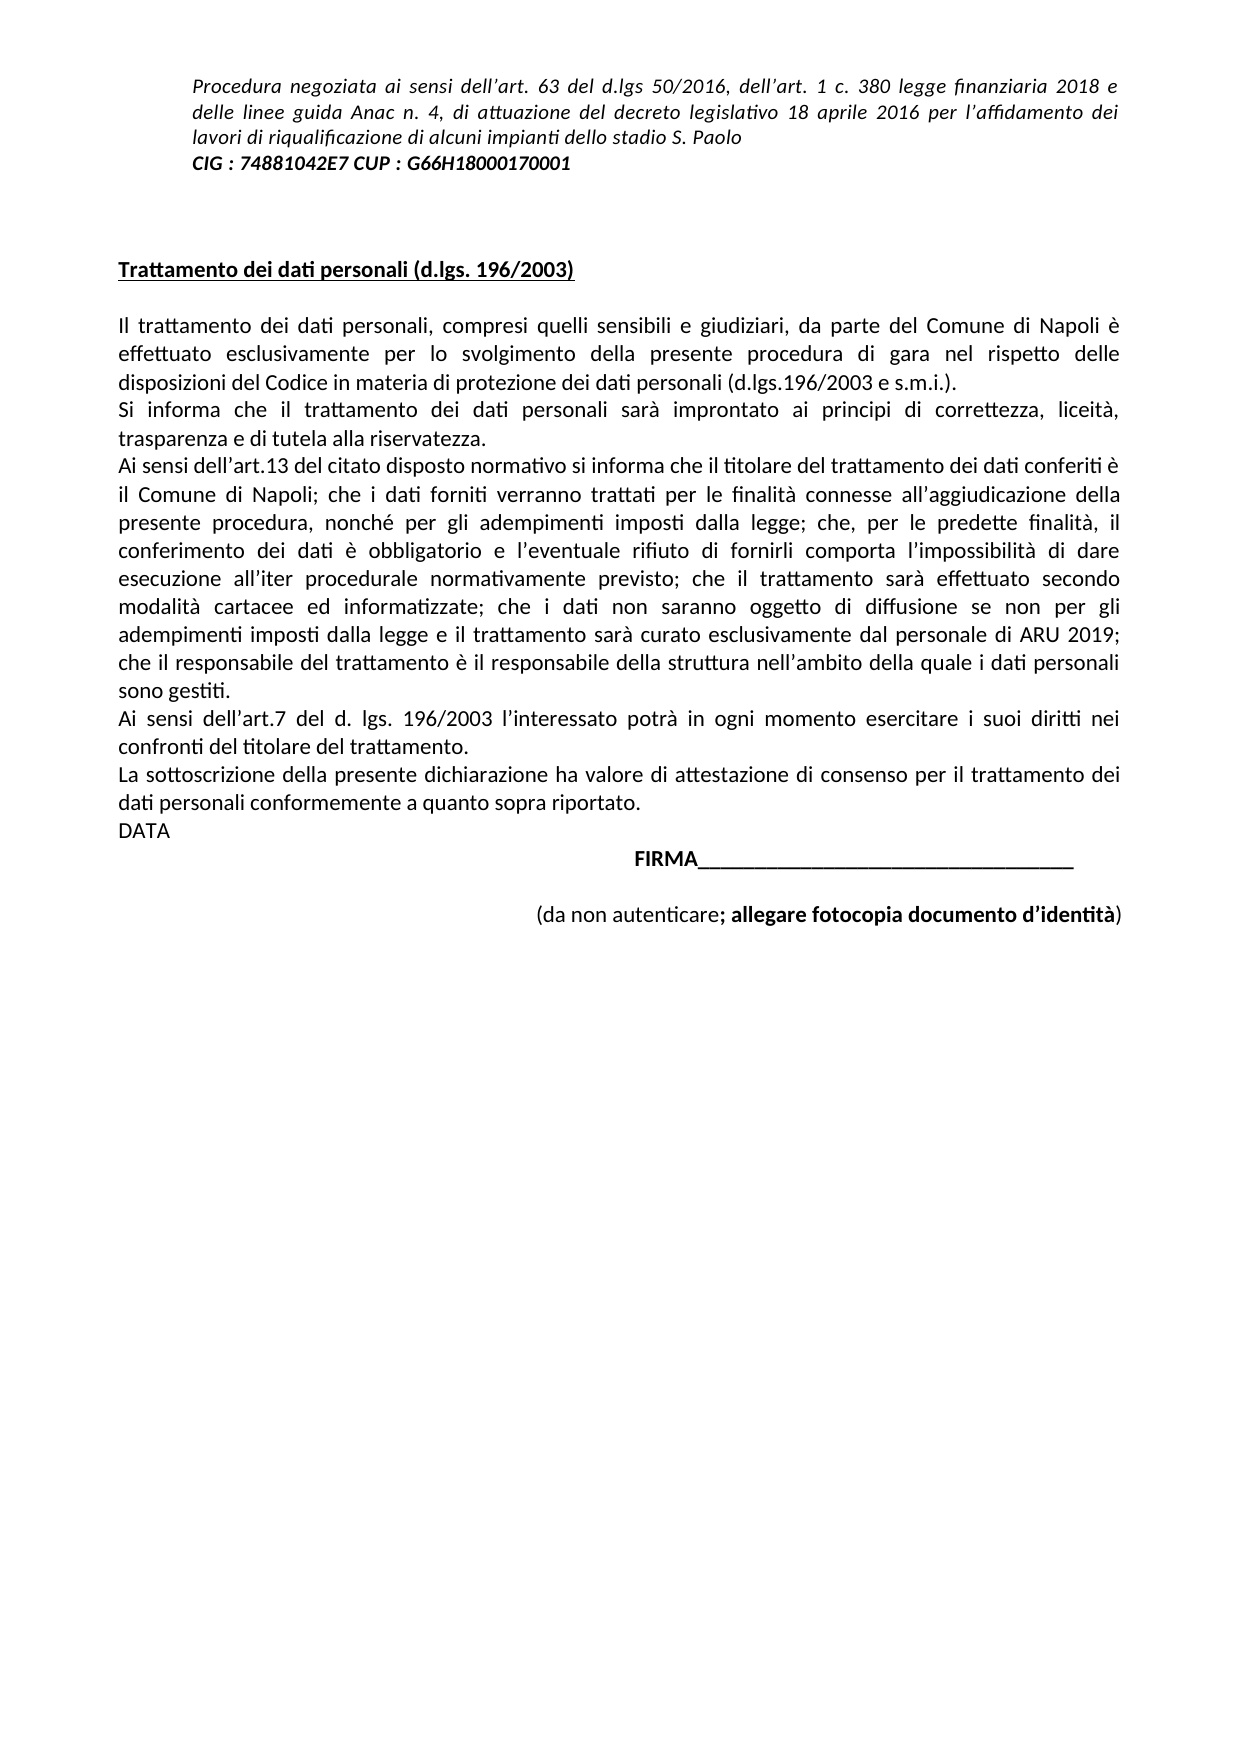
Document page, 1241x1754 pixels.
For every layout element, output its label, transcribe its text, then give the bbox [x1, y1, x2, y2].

text DATA FIRMA_________________________________ [118, 816, 1122, 872]
text Trattamento dei dati personali (d.lgs. 196/2003) [118, 256, 1122, 283]
text Si informa che il trattamento dei dati personali sarà improntato ai principi di correttezza, liceità, trasparenza e di tutela alla riservatezza. [118, 396, 1122, 452]
text La sottoscrizione della presente dichiarazione ha valore di attestazione di consenso per il trattamento dei dati personali conformemente a quanto sopra riportato. [118, 760, 1122, 816]
text Ai sensi dell’art.7 del d. lgs. 196/2003 l’interessato potrà in ogni momento esercitare i suoi diritti nei confronti del titolare del trattamento. [118, 704, 1122, 760]
text Il trattamento dei dati personali, compresi quelli sensibili e giudiziari, da parte del Comune di Napoli è effettuato esclusivamente per lo svolgimento della presente procedura di gara nel rispetto delle disposizioni del Codice in materia di protezione dei dati personali (d.lgs.196/2003 e s.m.i.). [118, 312, 1122, 396]
text (da non autenticare; allegare fotocopia documento d’identità) [118, 900, 1122, 928]
text Ai sensi dell’art.13 del citato disposto normativo si informa che il titolare del trattamento dei dati conferiti è il Comune di Napoli; che i dati forniti verranno trattati per le finalità connesse all’aggiudicazione della presente procedura, nonché per gli adempimenti imposti dalla legge; che, per le predette finalità, il conferimento dei dati è obbligatorio e l’eventuale rifiuto di fornirli comporta l’impossibilità di dare esecuzione all’iter procedurale normativamente previsto; che il trattamento sarà effettuato secondo modalità cartacee ed informatizzate; che i dati non saranno oggetto di diffusione se non per gli adempimenti imposti dalla legge e il trattamento sarà curato esclusivamente dal personale di ARU 2019; che il responsabile del trattamento è il responsabile della struttura nell’ambito della quale i dati personali sono gestiti. [118, 452, 1122, 704]
